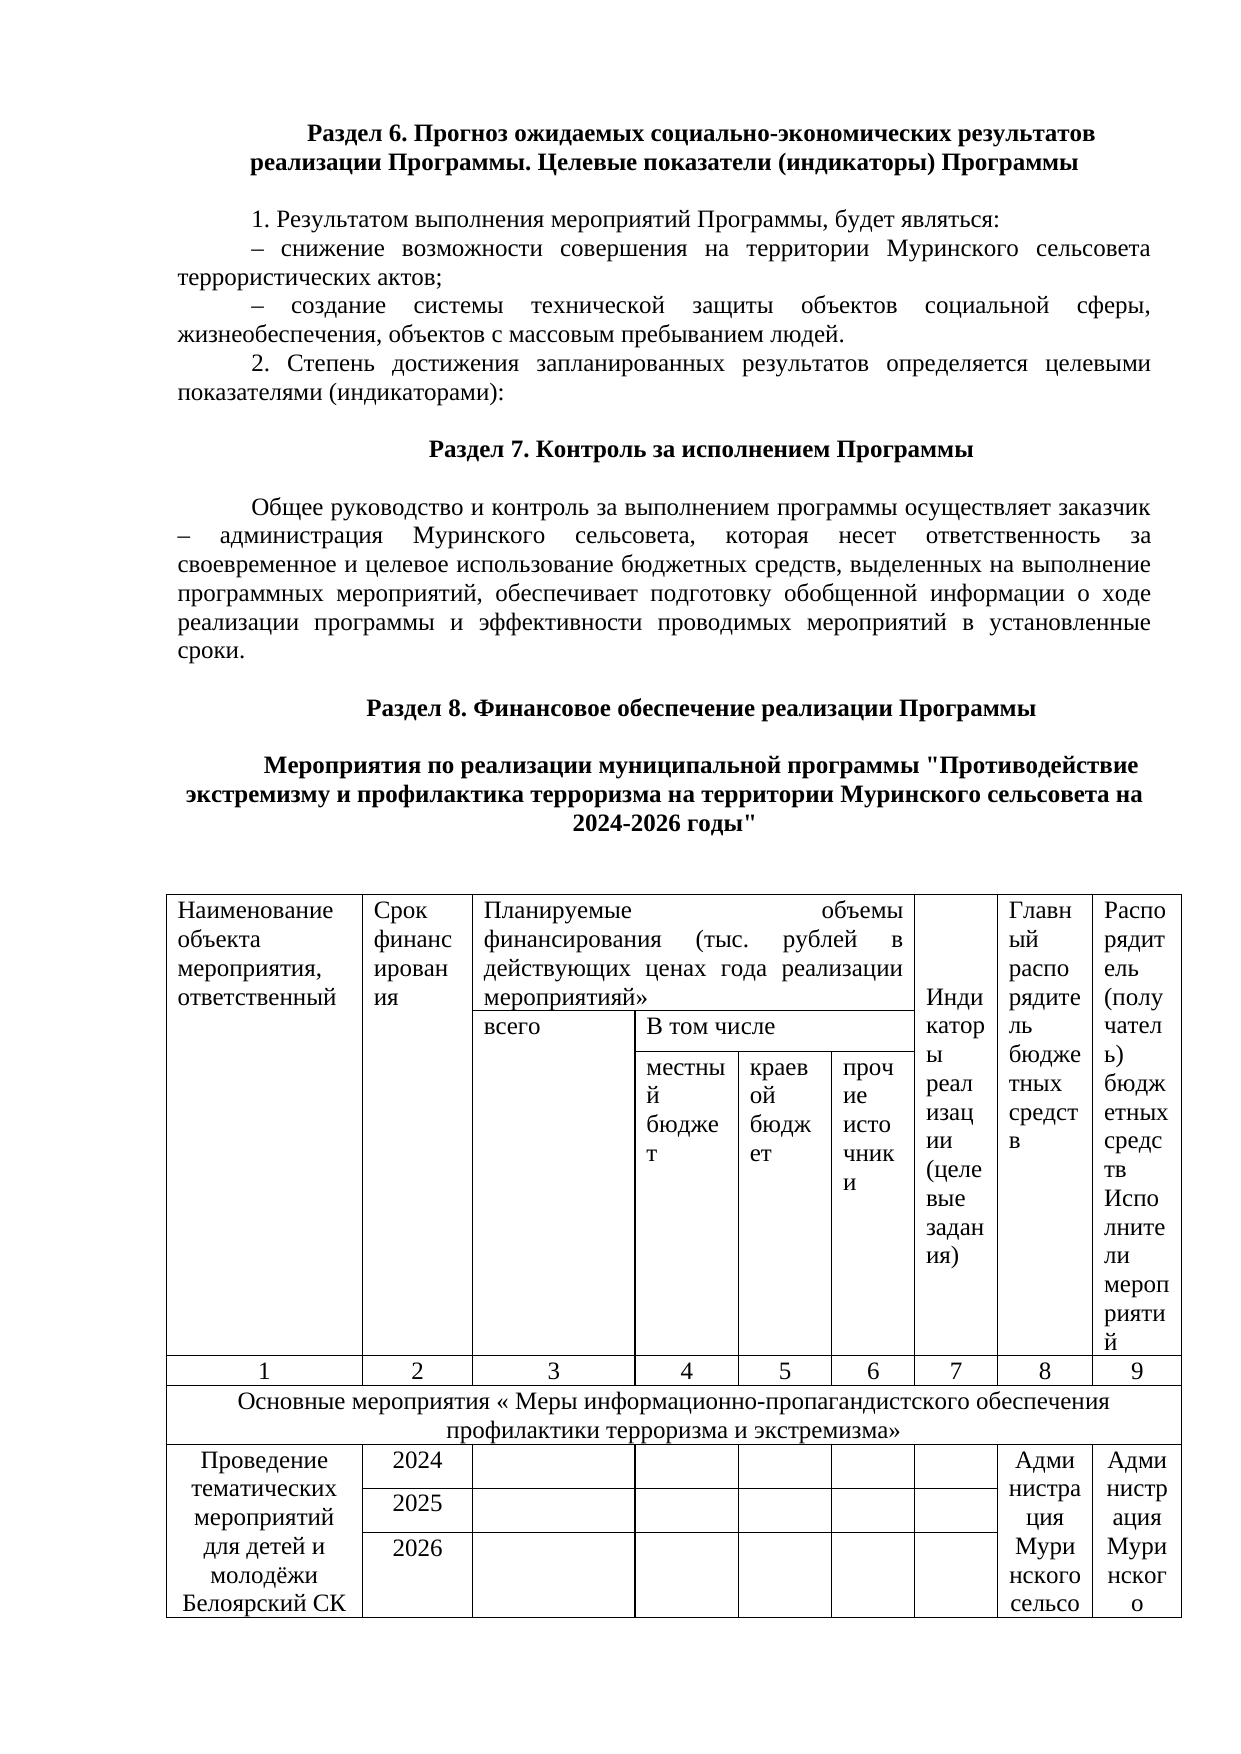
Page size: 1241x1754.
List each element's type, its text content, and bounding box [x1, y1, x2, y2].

table_cell [915, 1445, 997, 1487]
table_cell 2 [363, 1356, 472, 1385]
table_cell 2026 [363, 1533, 472, 1617]
table_cell всего [473, 1011, 634, 1355]
text Раздел 8. Финансовое обеспечение реализации Программы [177, 693, 1152, 722]
text 1. Результатом выполнения мероприятий Программы, будет являться: [177, 204, 1152, 233]
table_cell [832, 1533, 914, 1617]
table_cell 9 [1093, 1356, 1181, 1385]
table_cell 6 [832, 1356, 914, 1385]
table_header Главный распорядитель бюджетных средств [998, 895, 1092, 1355]
table_header Планируемые объемы финансирования (тыс. рублей в действующих ценах года реализации мероприятияй» [473, 895, 914, 1010]
table_cell 7 [915, 1356, 997, 1385]
text Раздел 7. Контроль за исполнением Программы [177, 434, 1152, 463]
table_header Распорядитель (получатель) бюджетных средств Исполнители мероприятий [1093, 895, 1181, 1355]
table_cell 8 [998, 1356, 1092, 1385]
table_cell краевой бюджет [739, 1052, 831, 1355]
table_cell [832, 1445, 914, 1487]
table_cell 4 [636, 1356, 738, 1385]
table_cell [636, 1445, 738, 1487]
text – снижение возможности совершения на территории Муринского сельсовета террористических актов; [177, 233, 1152, 291]
table_cell [473, 1489, 634, 1532]
table_cell [832, 1489, 914, 1532]
text – создание системы технической защиты объектов социальной сферы, жизнеобеспечения, объектов с массовым пребыванием людей. [177, 291, 1152, 348]
table_cell [915, 1533, 997, 1617]
table_cell 5 [739, 1356, 831, 1385]
text Раздел 6. Прогноз ожидаемых социально-экономических результатов реализации Программы. Целевые показатели (индикаторы) Программы [177, 118, 1152, 176]
table_cell местный бюджет [636, 1052, 738, 1355]
text Мероприятия по реализации муниципальной программы "Противодействие экстремизму и профилактика терроризма на территории Муринского сельсовета на 2024-2026 годы" [177, 751, 1152, 837]
table_header Срок финансирования [363, 895, 472, 1355]
table_cell [915, 1489, 997, 1532]
table_cell Проведение тематических мероприятий для детей и молодёжи Белоярский СК Муринский СДК [167, 1445, 362, 1617]
table_cell В том числе [636, 1011, 914, 1051]
text 2. Степень достижения запланированных результатов определяется целевыми показателями (индикаторами): [177, 348, 1152, 406]
text Общее руководство и контроль за выполнением программы осуществляет заказчик – администрация Муринского сельсовета, которая несет ответственность за своевременное и целевое использование бюджетных средств, выделенных на выполнение программных мероприятий, обеспечивает подготовку обобщенной информации о ходе реализации программы и эффективности проводимых мероприятий в установленные сроки. [177, 492, 1152, 664]
table_cell 2024 [363, 1445, 472, 1487]
table_cell Основные мероприятия « Меры информационно-пропагандистского обеспечения профилактики терроризма и экстремизма» [167, 1386, 1181, 1444]
table_cell Администрация Муринского сельсовета [1093, 1445, 1181, 1617]
table_cell 3 [473, 1356, 634, 1385]
table_cell [739, 1533, 831, 1617]
table_cell [739, 1445, 831, 1487]
table_cell [473, 1445, 634, 1487]
table_cell [739, 1489, 831, 1532]
table_cell 1 [167, 1356, 362, 1385]
table_cell Администрация Муринского сельсовета [998, 1445, 1092, 1617]
table_header Индикаторы реализации (целевые задания) [915, 895, 997, 1355]
table_cell 2025 [363, 1489, 472, 1532]
table_header Наименование объекта мероприятия, ответственный [167, 895, 362, 1355]
table_cell [636, 1489, 738, 1532]
table_cell [473, 1533, 634, 1617]
table_cell прочие источники [832, 1052, 914, 1355]
table_cell [636, 1533, 738, 1617]
